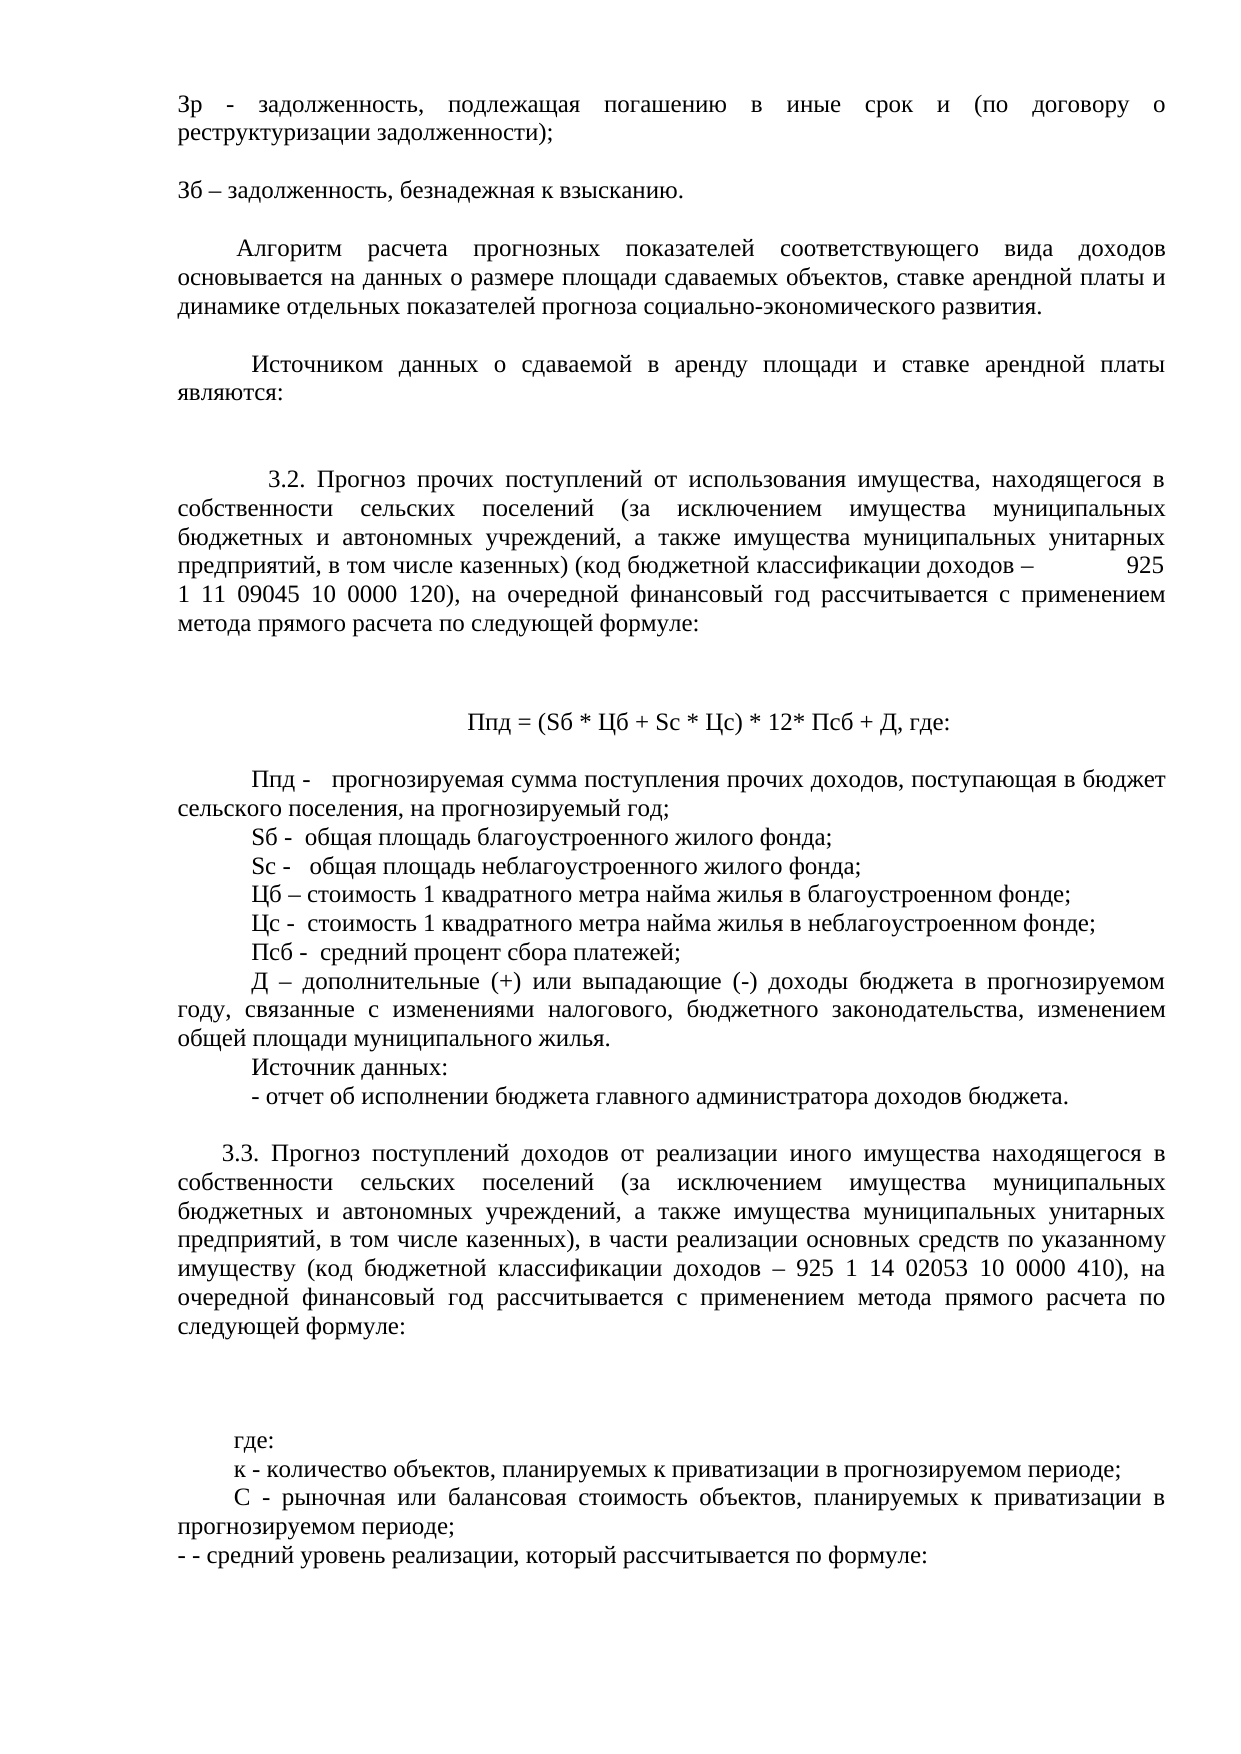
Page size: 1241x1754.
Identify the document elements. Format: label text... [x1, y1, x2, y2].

text где: [177, 1425, 1167, 1454]
text Д – дополнительные (+) или выпадающие (-) доходы бюджета в прогнозируемом году, связанные с изменениями налогового, бюджетного законодательства, изменением общей площади муниципального жилья. [177, 966, 1167, 1052]
text Псб - средний процент сбора платежей; [177, 937, 1167, 966]
text - отчет об исполнении бюджета главного администратора доходов бюджета. [177, 1081, 1167, 1109]
text Ппд - прогнозируемая сумма поступления прочих доходов, поступающая в бюджет сельского поселения, на прогнозируемый год; [177, 764, 1167, 822]
text Зр - задолженность, подлежащая погашению в иные срок и (по договору о реструктуризации задолженности); [177, 89, 1167, 146]
text 3.3. Прогноз поступлений доходов от реализации иного имущества находящегося в собственности сельских поселений (за исключением имущества муниципальных бюджетных и автономных учреждений, а также имущества муниципальных унитарных предприятий, в том числе казенных), в части реализации основных средств по указанному имуществу (код бюджетной классификации доходов – 925 1 14 02053 10 0000 410), на очередной финансовый год рассчитывается с применением метода прямого расчета по следующей формуле: [177, 1138, 1167, 1339]
text 3.2. Прогноз прочих поступлений от использования имущества, находящегося в собственности сельских поселений (за исключением имущества муниципальных бюджетных и автономных учреждений, а также имущества муниципальных унитарных предприятий, в том числе казенных) (код бюджетной классификации доходов – 925 1 11 09045 10 0000 120), на очередной финансовый год рассчитывается с применением метода прямого расчета по следующей формуле: [177, 464, 1167, 637]
text Источником данных о сдаваемой в аренду площади и ставке арендной платы являются: [177, 349, 1167, 406]
text Зб – задолженность, безнадежная к взысканию. [177, 175, 1167, 204]
text Ппд = (Sб * Цб + Sс * Цс) * 12* Псб + Д, где: [177, 707, 1167, 736]
text Цс - стоимость 1 квадратного метра найма жилья в неблагоустроенном фонде; [177, 908, 1167, 937]
text С - рыночная или балансовая стоимость объектов, планируемых к приватизации в прогнозируемом периоде; [177, 1482, 1167, 1540]
text Sс - общая площадь неблагоустроенного жилого фонда; [177, 851, 1167, 879]
text к - количество объектов, планируемых к приватизации в прогнозируемом периоде; [177, 1454, 1167, 1482]
text Sб - общая площадь благоустроенного жилого фонда; [177, 822, 1167, 851]
text Алгоритм расчета прогнозных показателей соответствующего вида доходов основывается на данных о размере площади сдаваемых объектов, ставке арендной платы и динамике отдельных показателей прогноза социально-экономического развития. [177, 233, 1167, 319]
text - - средний уровень реализации, который рассчитывается по формуле: [177, 1540, 1167, 1569]
text Источник данных: [177, 1052, 1167, 1081]
text Цб – стоимость 1 квадратного метра найма жилья в благоустроенном фонде; [177, 879, 1167, 908]
